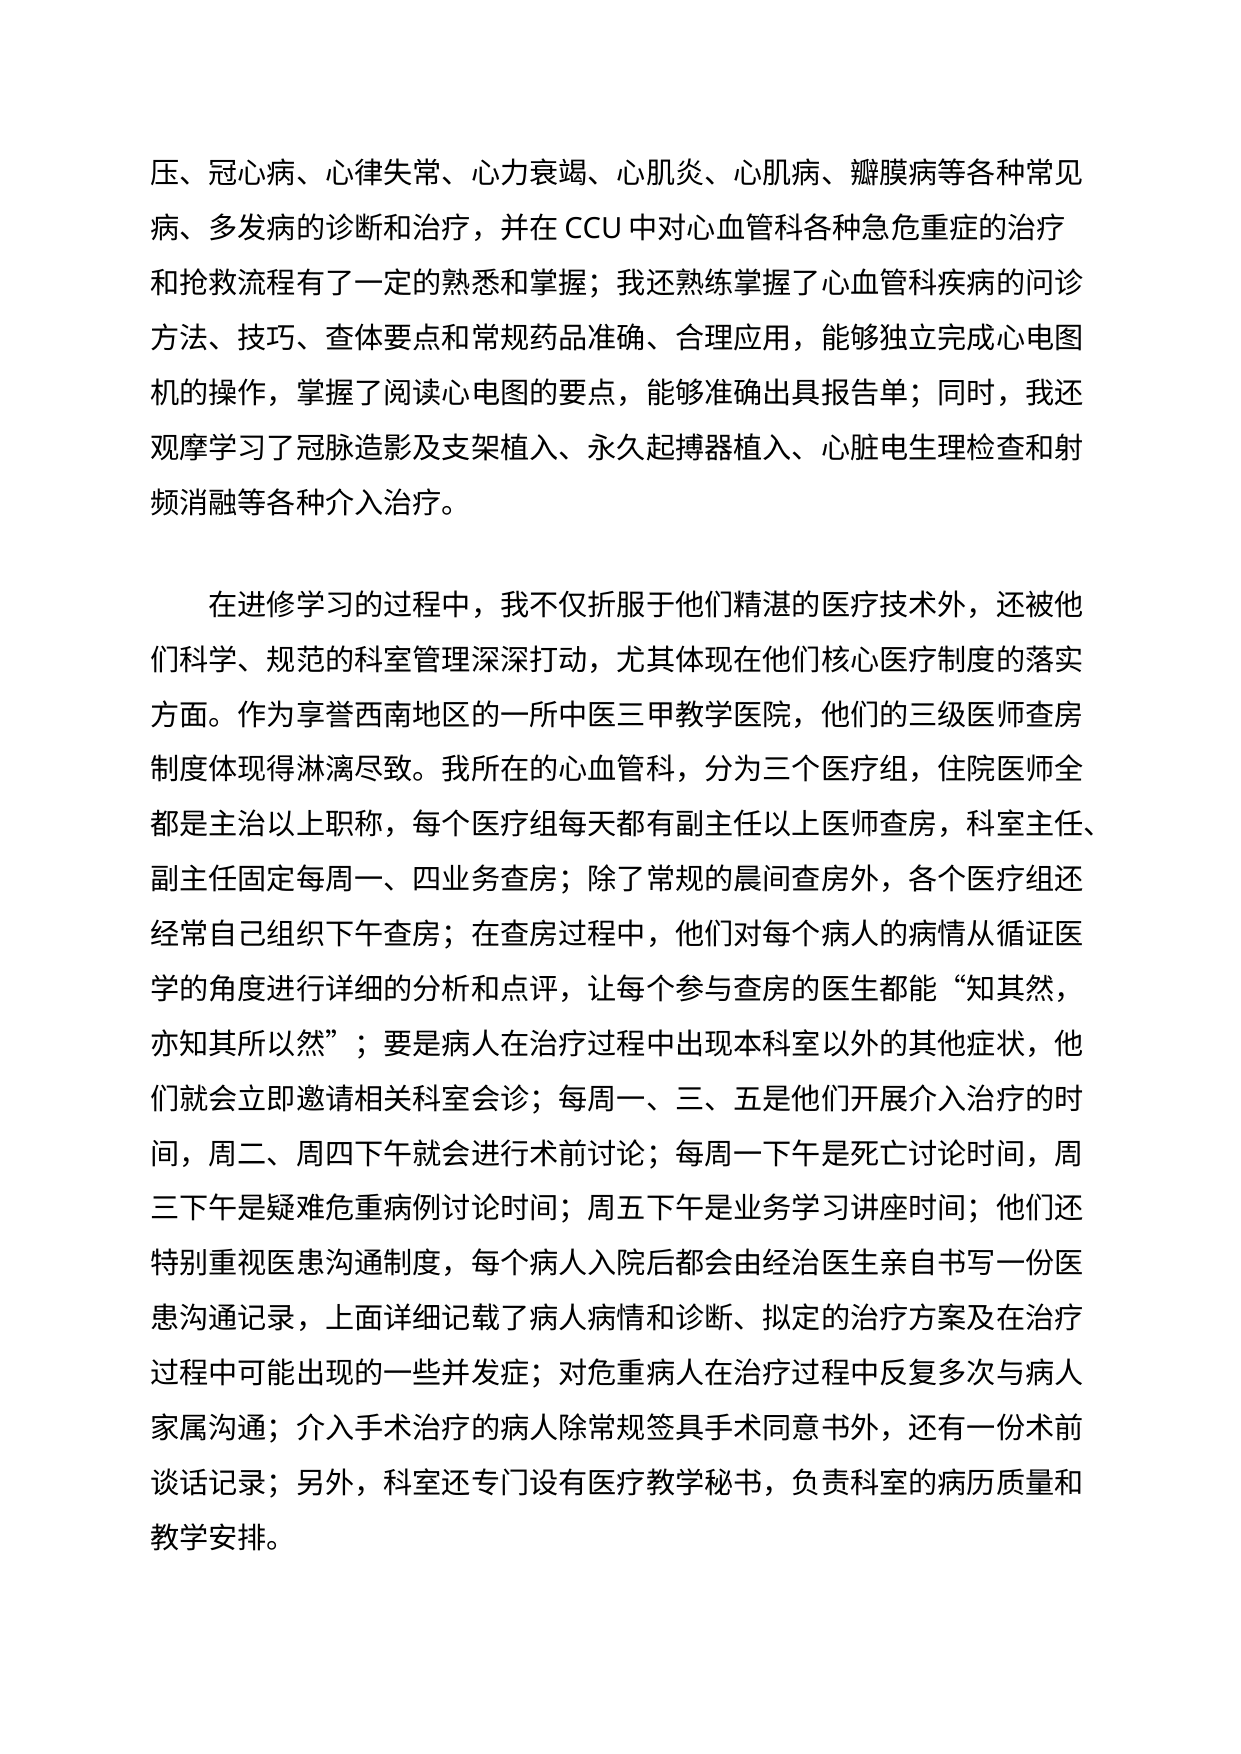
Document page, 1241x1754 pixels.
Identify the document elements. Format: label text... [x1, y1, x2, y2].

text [150, 150, 1090, 522]
text 在进修学习的过程中，我不仅折服于他们精湛的医疗技术外，还被他们科学、规范的科室管理深深打动，尤其体现在他们核心医疗制度的落实方面。作为享誉西南地区的一所中医三甲教学医院，他们的三级医师查房制度体现得淋漓尽致。我所在的心血管科，分为三个医疗组，住院医师全都是主治以上职称，每个医疗组每天都有副主任以上医师查房，科室主任、副主任固定每周一、四业务查房；除了常规的晨间查房外，各个医疗组还经常自己组织下午查房；在查房过程中，他们对每个病人的病情从循证医学的角度进行详细的分析和点评，让每个参与查房的医生都能“知其然，亦知其所以然”；要是病人在治疗过程中出现本科室以外的其他症状，他们就会立即邀请相关科室会诊；每周一、三、五是他们开展介入治疗的时间，周二、周四下午就会进行术前讨论；每周一下午是死亡讨论时间，周三下午是疑难危重病例讨论时间；周五下午是业务学习讲座时间；他们还特别重视医患沟通制度，每个病人入院后都会由经治医生亲自书写一份医患沟通记录，上面详细记载了病人病情和诊断、拟定的治疗方案及在治疗过程中可能出现的一些并发症；对危重病人在治疗过程中反复多次与病人家属沟通；介入手术治疗的病人除常规签具手术同意书外，还有一份术前谈话记录；另外，科室还专门设有医疗教学秘书，负责科室的病历质量和教学安排。 [150, 581, 1090, 1557]
